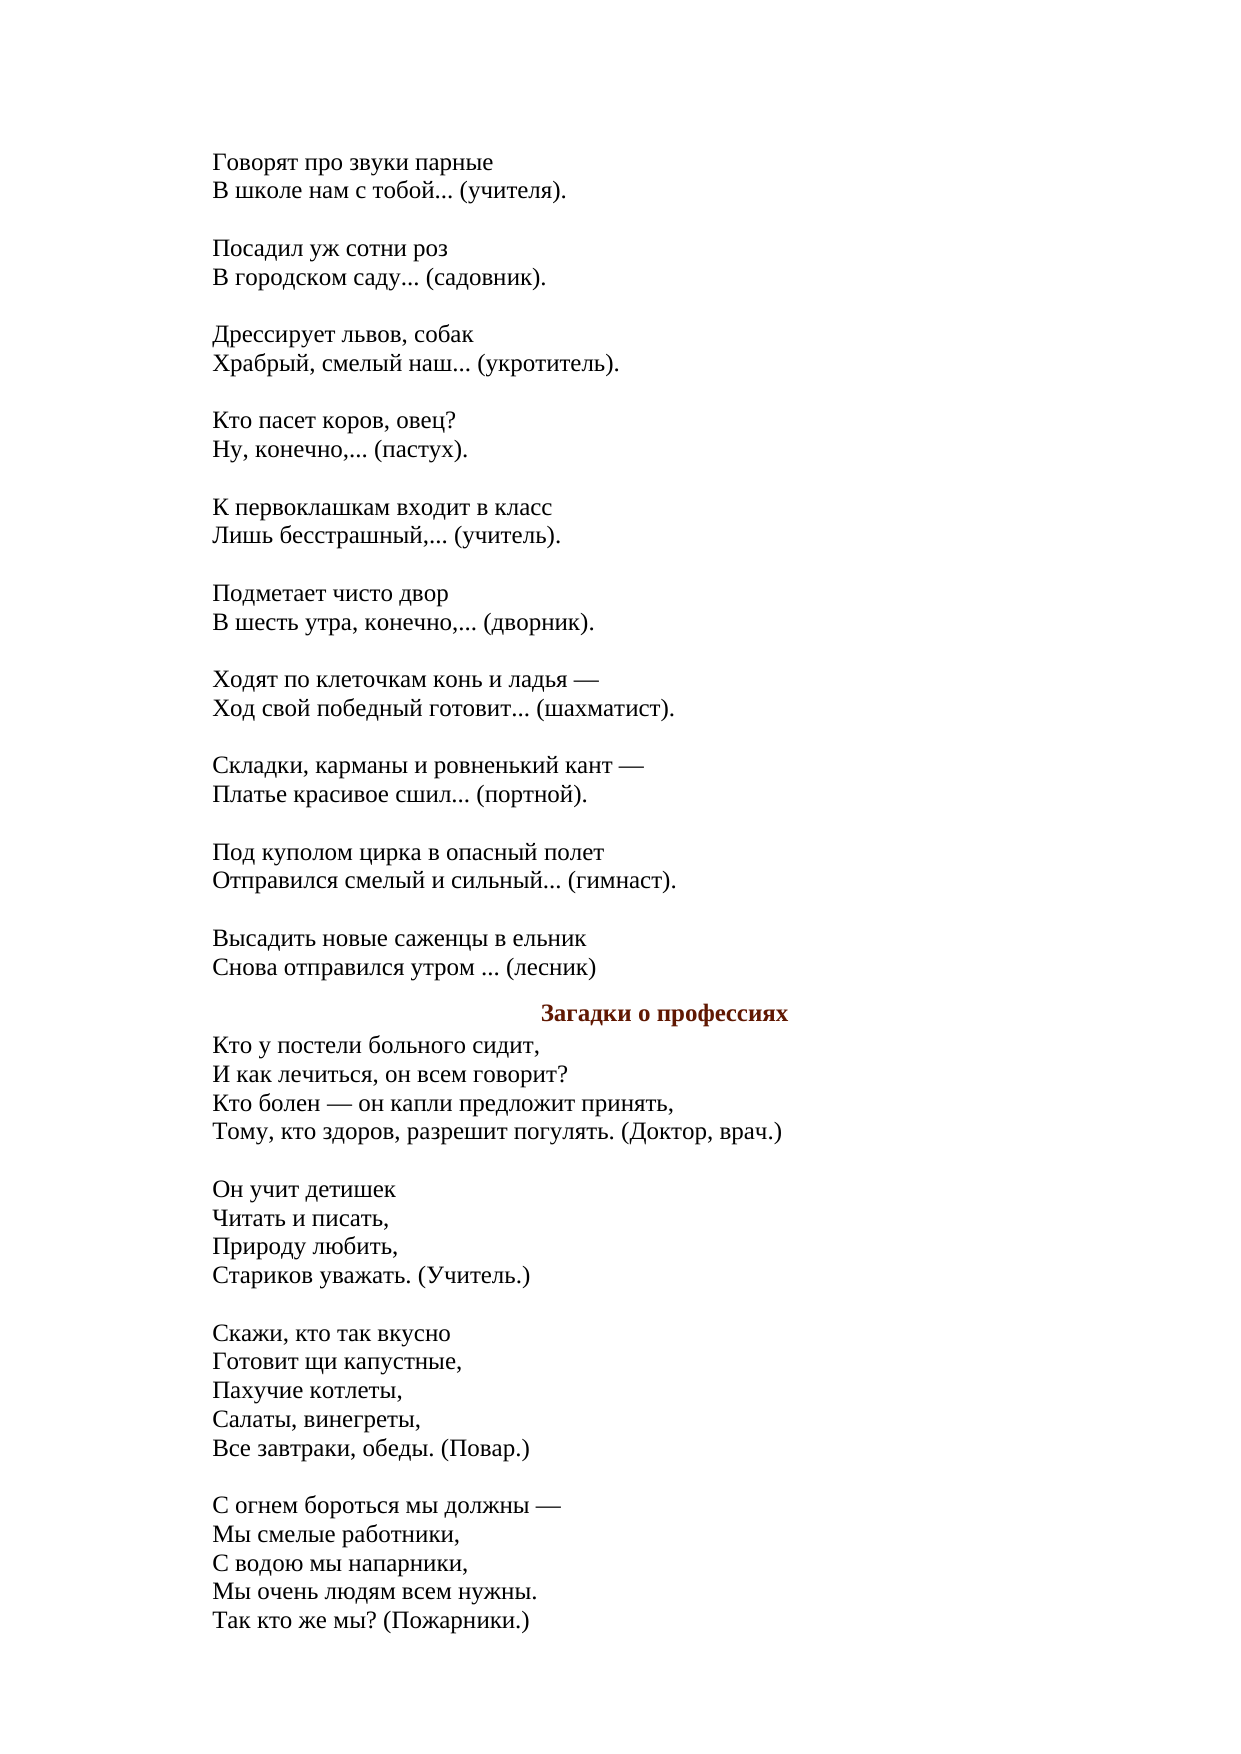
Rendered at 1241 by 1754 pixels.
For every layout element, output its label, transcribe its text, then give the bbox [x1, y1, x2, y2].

text Мы очень людям всем нужны. [177, 1576, 1152, 1605]
text Кто у постели больного сидит, [177, 1030, 1152, 1059]
text С огнем бороться мы должны — [177, 1490, 1152, 1519]
text Тому, кто здоров, разрешит погулять. (Доктор, врач.) [177, 1116, 1152, 1145]
text Подметает чисто двор [177, 578, 1152, 607]
text Загадки о профессиях [177, 998, 1152, 1027]
text Он учит детишек [177, 1174, 1152, 1203]
text Скажи, кто так вкусно [177, 1318, 1152, 1346]
text Так кто же мы? (Пожарники.) [177, 1605, 1152, 1634]
text К первоклашкам входит в класс [177, 492, 1152, 521]
text Складки, карманы и ровненький кант — [177, 751, 1152, 779]
text Храбрый, смелый наш... (укротитель). [177, 348, 1152, 377]
text Салаты, винегреты, [177, 1404, 1152, 1433]
text Стариков уважать. (Учитель.) [177, 1260, 1152, 1289]
text Кто болен — он капли предложит принять, [177, 1088, 1152, 1116]
text В школе нам с тобой... (учителя). [177, 176, 1152, 204]
text Природу любить, [177, 1231, 1152, 1260]
text Платье красивое сшил... (портной). [177, 779, 1152, 808]
text Высадить новые саженцы в ельник [177, 923, 1152, 952]
text Говорят про звуки парные [177, 147, 1152, 176]
text Отправился смелый и сильный... (гимнаст). [177, 866, 1152, 894]
text Читать и писать, [177, 1203, 1152, 1231]
text Ну, конечно,... (пастух). [177, 434, 1152, 463]
text Под куполом цирка в опасный полет [177, 837, 1152, 866]
text Мы смелые работники, [177, 1519, 1152, 1548]
text Ход свой победный готовит... (шахматист). [177, 693, 1152, 722]
text Готовит щи капустные, [177, 1346, 1152, 1375]
text Пахучие котлеты, [177, 1375, 1152, 1404]
text Кто пасет коров, овец? [177, 406, 1152, 434]
text Лишь бесстрашный,... (учитель). [177, 521, 1152, 549]
text Посадил уж сотни роз [177, 233, 1152, 262]
text Дрессирует львов, собак [177, 319, 1152, 348]
text В городском саду... (садовник). [177, 262, 1152, 291]
text И как лечиться, он всем говорит? [177, 1059, 1152, 1088]
text Все завтраки, обеды. (Повар.) [177, 1433, 1152, 1461]
text Снова отправился утром ... (лесник) [177, 952, 1152, 981]
text С водою мы напарники, [177, 1548, 1152, 1576]
text Ходят по клеточкам конь и ладья — [177, 664, 1152, 693]
text В шесть утра, конечно,... (дворник). [177, 607, 1152, 636]
